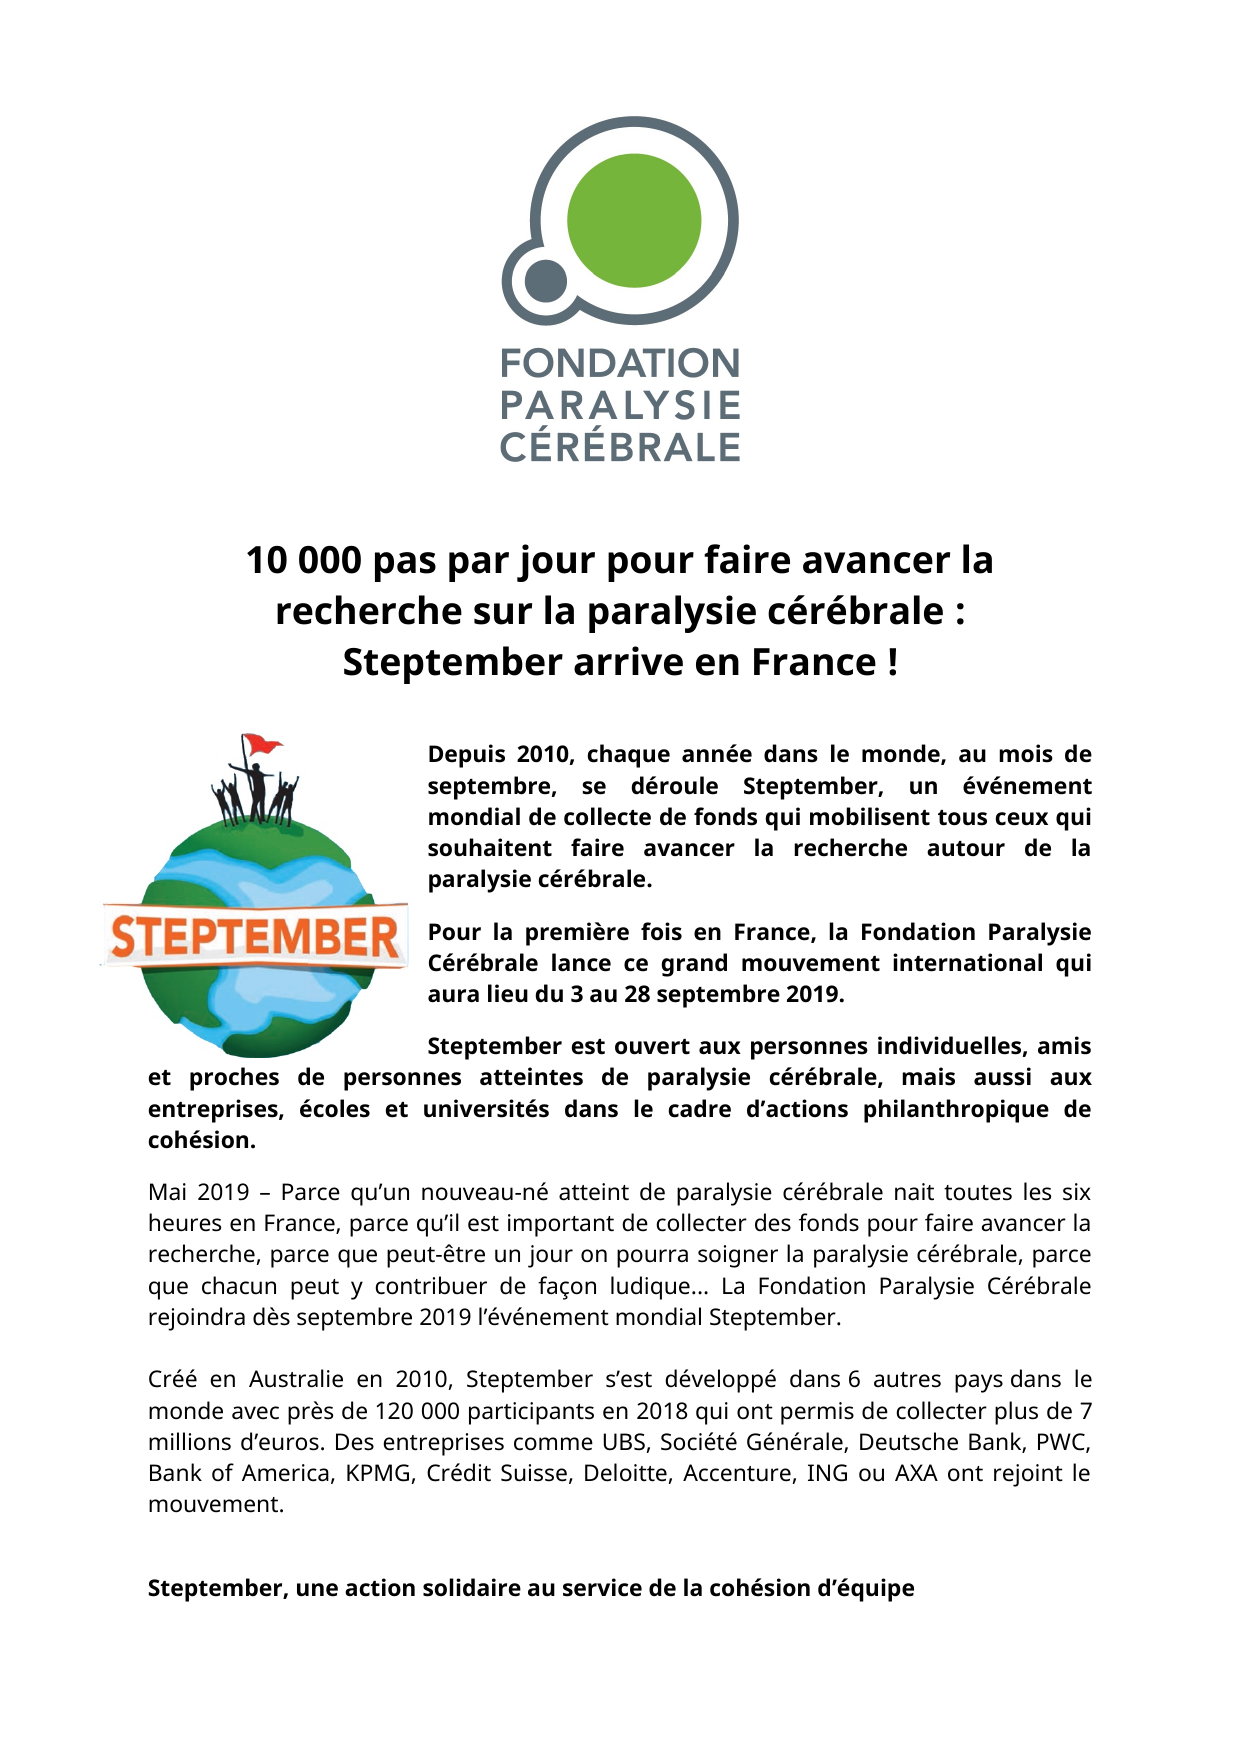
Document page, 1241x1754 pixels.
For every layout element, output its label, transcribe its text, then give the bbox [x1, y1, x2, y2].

text Steptember, une action solidaire au service de la cohésion d’équipe [148, 1572, 1093, 1603]
picture [98, 733, 409, 1058]
text Pour la première fois en France, la Fondation Paralysie Cérébrale lance ce grand mouvement international qui aura lieu du 3 au 28 septembre 2019. [409, 915, 1093, 1009]
text Mai 2019 – Parce qu’un nouveau-né atteint de paralysie cérébrale nait toutes les six heures en France, parce qu’il est important de collecter des fonds pour faire avancer la recherche, parce que peut-être un jour on pourra soigner la paralysie cérébrale, parce que chacun peut y contribuer de façon ludique... La Fondation Paralysie Cérébrale rejoindra dès septembre 2019 l’événement mondial Steptember. [148, 1176, 1093, 1332]
text 10 000 pas par jour pour faire avancer la recherche sur la paralysie cérébrale : [148, 533, 1093, 635]
text Steptember est ouvert aux personnes individuelles, amis et proches de personnes atteintes de paralysie cérébrale, mais aussi aux entreprises, écoles et universités dans le cadre d’actions philanthropique de cohésion. [148, 1030, 1093, 1155]
text Depuis 2010, chaque année dans le monde, au mois de septembre, se déroule Steptember, un événement mondial de collecte de fonds qui mobilisent tous ceux qui souhaitent faire avancer la recherche autour de la paralysie cérébrale. [409, 738, 1093, 894]
text Steptember arrive en France ! [148, 635, 1093, 686]
text Créé en Australie en 2010, Steptember s’est développé dans 6 autres pays dans le monde avec près de 120 000 participants en 2018 qui ont permis de collecter plus de 7 millions d’euros. Des entreprises comme UBS, Société Générale, Deutsche Bank, PWC, Bank of America, KPMG, Crédit Suisse, Deloitte, Accenture, ING ou AXA ont rejoint le mouvement. [148, 1363, 1093, 1519]
picture [500, 103, 740, 462]
